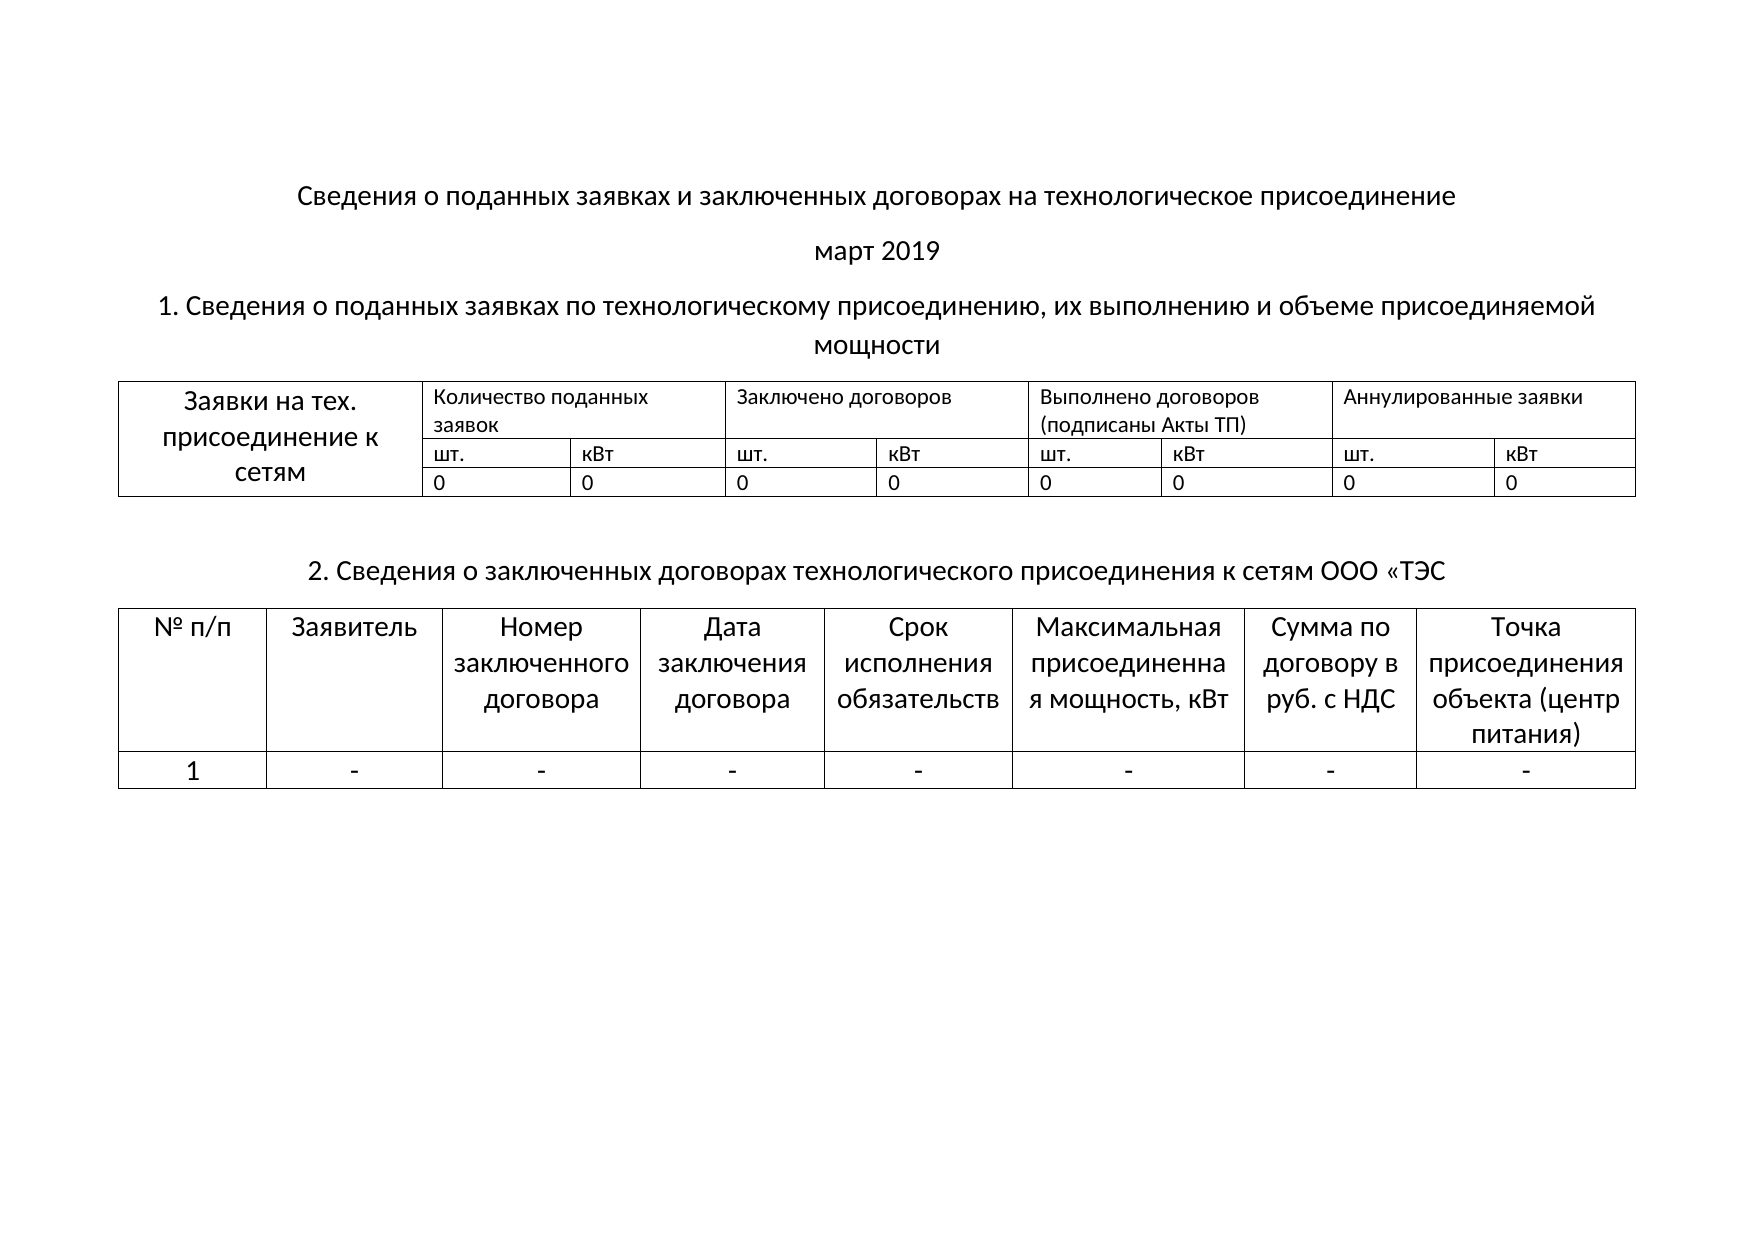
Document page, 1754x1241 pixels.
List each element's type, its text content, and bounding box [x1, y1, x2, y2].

table_cell - [1013, 752, 1244, 788]
table_cell шт. [1333, 439, 1494, 467]
table_cell 0 [1029, 468, 1161, 496]
table_header Срок исполнения обязательств [825, 609, 1012, 751]
table_cell кВт [1162, 439, 1332, 467]
table_header Дата заключения договора [641, 609, 824, 751]
table_cell кВт [571, 439, 725, 467]
text Сведения о поданных заявках и заключенных договорах на технологическое присоединение [118, 177, 1636, 213]
table_cell 0 [571, 468, 725, 496]
text 2. Сведения о заключенных договорах технологического присоединения к сетям ООО «ТЭС [118, 552, 1636, 588]
table_cell 1 [119, 752, 266, 788]
table_header Номер заключенного договора [443, 609, 640, 751]
table_header Выполнено договоров (подписаны Акты ТП) [1029, 382, 1332, 438]
table_cell - [825, 752, 1012, 788]
table_header Максимальная присоединенная мощность, кВт [1013, 609, 1244, 751]
table_cell 0 [423, 468, 570, 496]
table_header Точка присоединения объекта (центр питания) [1417, 609, 1635, 751]
table_cell 0 [1333, 468, 1494, 496]
table_cell 0 [877, 468, 1028, 496]
table_header Аннулированные заявки [1333, 382, 1635, 438]
table_cell кВт [877, 439, 1028, 467]
table_cell шт. [1029, 439, 1161, 467]
table_cell кВт [1495, 439, 1635, 467]
table_header Сумма по договору в руб. с НДС [1245, 609, 1416, 751]
table_cell - [267, 752, 442, 788]
text март 2019 [118, 232, 1636, 268]
table_cell - [443, 752, 640, 788]
table_cell 0 [726, 468, 876, 496]
table_cell - [1417, 752, 1635, 788]
table_cell 0 [1162, 468, 1332, 496]
table_cell 0 [1495, 468, 1635, 496]
table_header № п/п [119, 609, 266, 751]
table_cell - [1245, 752, 1416, 788]
table_header Заключено договоров [726, 382, 1028, 438]
table_cell шт. [423, 439, 570, 467]
text 1. Сведения о поданных заявках по технологическому присоединению, их выполнению и объеме присоединяемой мощности [118, 287, 1636, 361]
table_header Заявки на тех. присоединение к сетям [119, 382, 422, 496]
table_cell шт. [726, 439, 876, 467]
table_header Заявитель [267, 609, 442, 751]
table_header Количество поданных заявок [423, 382, 725, 438]
table_cell - [641, 752, 824, 788]
